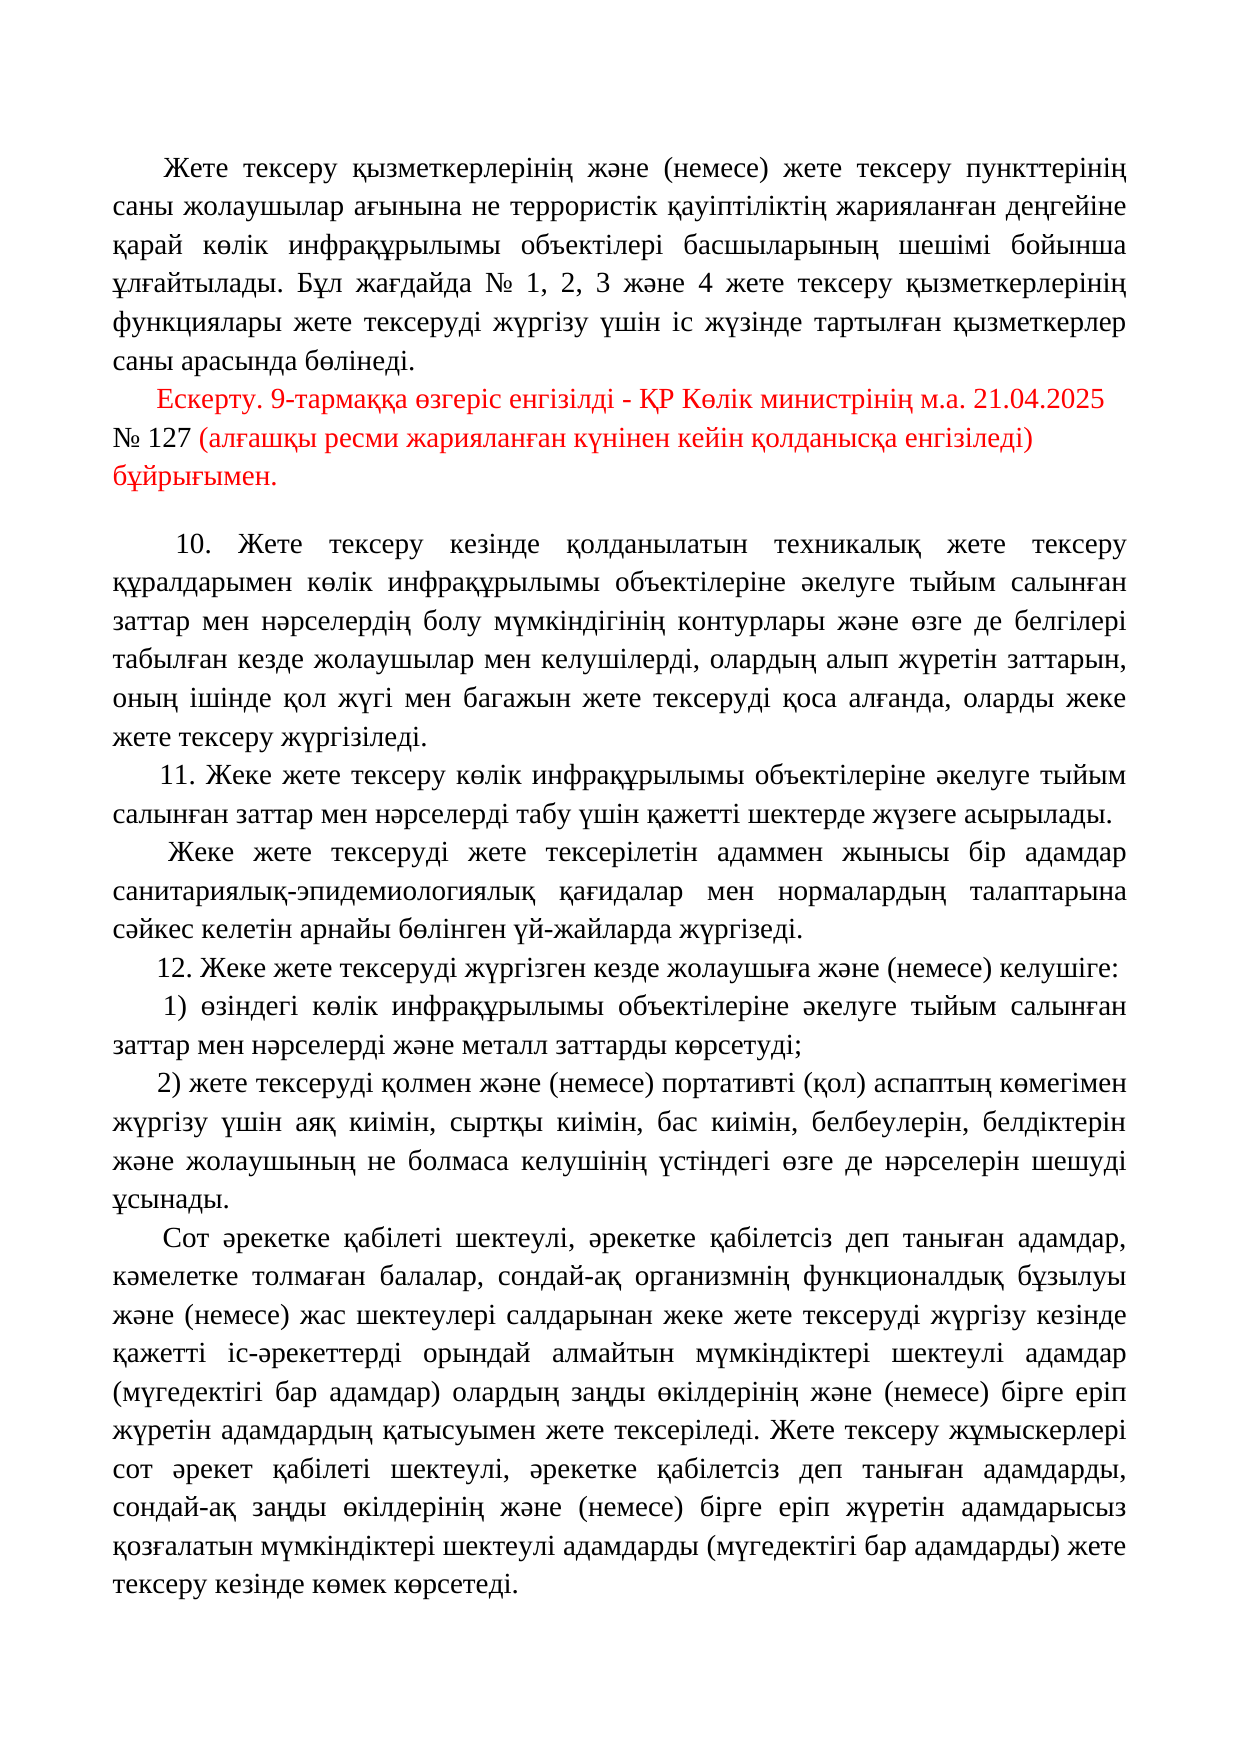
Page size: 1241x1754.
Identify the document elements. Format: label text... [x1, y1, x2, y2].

text 10. Жете тексеру кезінде қолданылатын техникалық жете тексеру құралдарымен көлік инфрақұрылымы объектілеріне әкелуге тыйым салынған заттар мен нәрселердің болу мүмкіндігінің контурлары және өзге де белгілері табылған кезде жолаушылар мен келушілерді, олардың алып жүретін заттарын, оның ішінде қол жүгі мен багажын жете тексеруді қоса алғанда, оларды жеке жете тексеру жүргізіледі. [112, 526, 1128, 752]
text Жеке жете тексеруді жете тексерілетін адаммен жынысы бір адамдар санитариялық-эпидемиологиялық қағидалар мен нормалардың талаптарына сәйкес келетін арнайы бөлінген үй-жайларда жүргізеді. [112, 834, 1128, 945]
text Сот әрекетке қабілеті шектеулі, әрекетке қабілетсіз деп таныған адамдар, кәмелетке толмаған балалар, сондай-ақ организмнің функционалдық бұзылуы және (немесе) жас шектеулері салдарынан жеке жете тексеруді жүргізу кезінде қажетті іс-әрекеттерді орындай алмайтын мүмкіндіктері шектеулі адамдар (мүгедектігі бар адамдар) олардың заңды өкілдерінің және (немесе) бірге еріп жүретін адамдардың қатысуымен жете тексеріледі. Жете тексеру жұмыскерлері сот әрекет қабілеті шектеулі, әрекетке қабілетсіз деп таныған адамдарды, сондай-ақ заңды өкілдерінің және (немесе) бірге еріп жүретін адамдарысыз қозғалатын мүмкіндіктері шектеулі адамдарды (мүгедектігі бар адамдарды) жете тексеру кезінде көмек көрсетеді. [112, 1220, 1128, 1600]
text 11. Жеке жете тексеру көлік инфрақұрылымы объектілеріне әкелуге тыйым салынған заттар мен нәрселерді табу үшін қажетті шектерде жүзеге асырылады. [112, 757, 1128, 829]
text 2) жете тексеруді қолмен және (немесе) портативті (қол) аспаптың көмегімен жүргізу үшін аяқ киімін, сыртқы киімін, бас киімін, белбеулерін, белдіктерін және жолаушының не болмаса келушінің үстіндегі өзге де нәрселерін шешуді ұсынады. [112, 1066, 1128, 1215]
text 1) өзіндегі көлік инфрақұрылымы объектілеріне әкелуге тыйым салынған заттар мен нәрселерді және металл заттарды көрсетуді; [112, 988, 1128, 1061]
text 12. Жеке жете тексеруді жүргізген кезде жолаушыға және (немесе) келушіге: [112, 950, 1128, 983]
text Ескерту. 9-тармаққа өзгеріс енгізілді - ҚР Көлік министрінің м.а. 21.04.2025 № 127 (алғашқы ресми жарияланған күнінен кейін қолданысқа енгізіледі) бұйрығымен. [112, 381, 1128, 522]
text Жете тексеру қызметкерлерінің және (немесе) жете тексеру пункттерінің саны жолаушылар ағынына не террористік қауіптіліктің жарияланған деңгейіне қарай көлік инфрақұрылымы объектілері басшыларының шешімі бойынша ұлғайтылады. Бұл жағдайда № 1, 2, 3 және 4 жете тексеру қызметкерлерінің функциялары жете тексеруді жүргізу үшін іс жүзінде тартылған қызметкерлер саны арасында бөлінеді. [112, 150, 1128, 376]
